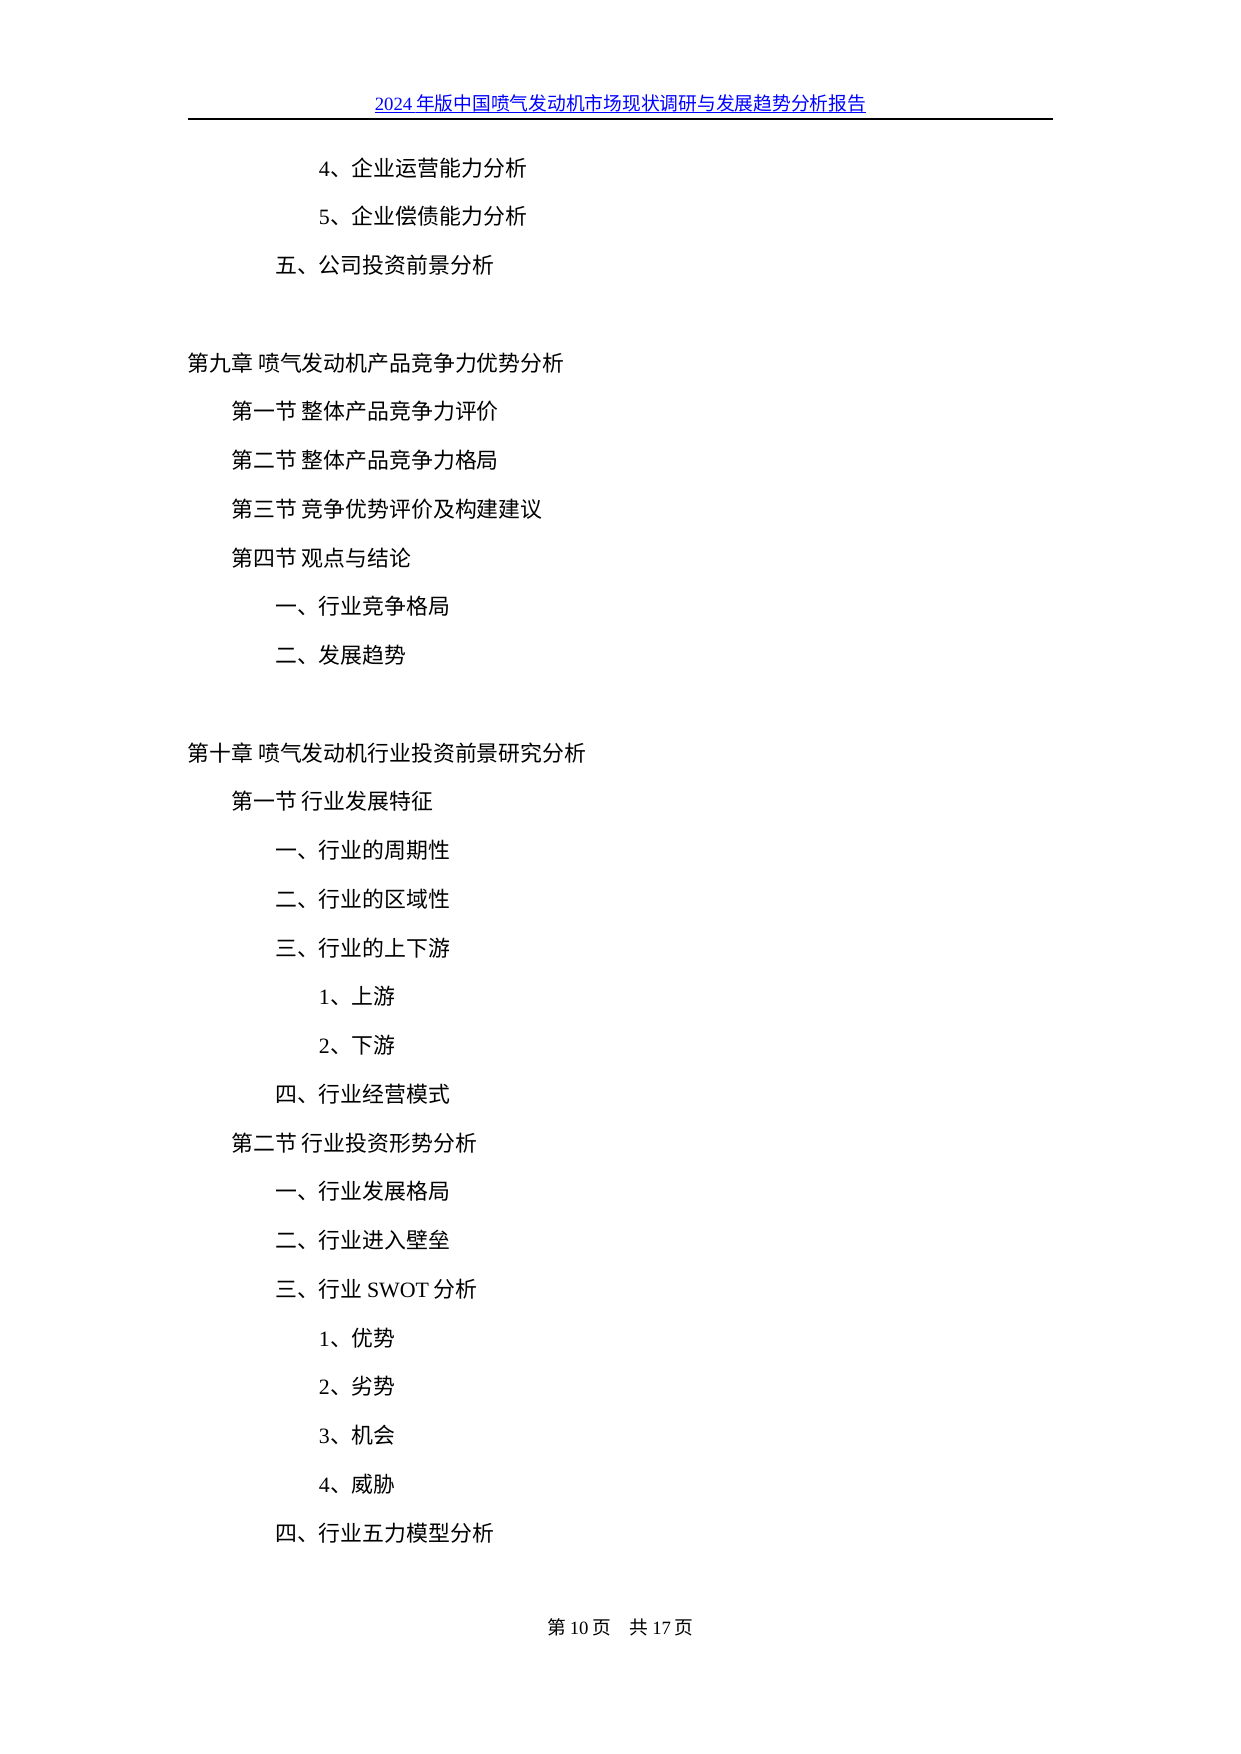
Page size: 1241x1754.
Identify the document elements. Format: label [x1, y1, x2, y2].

text [187, 150, 1053, 1548]
